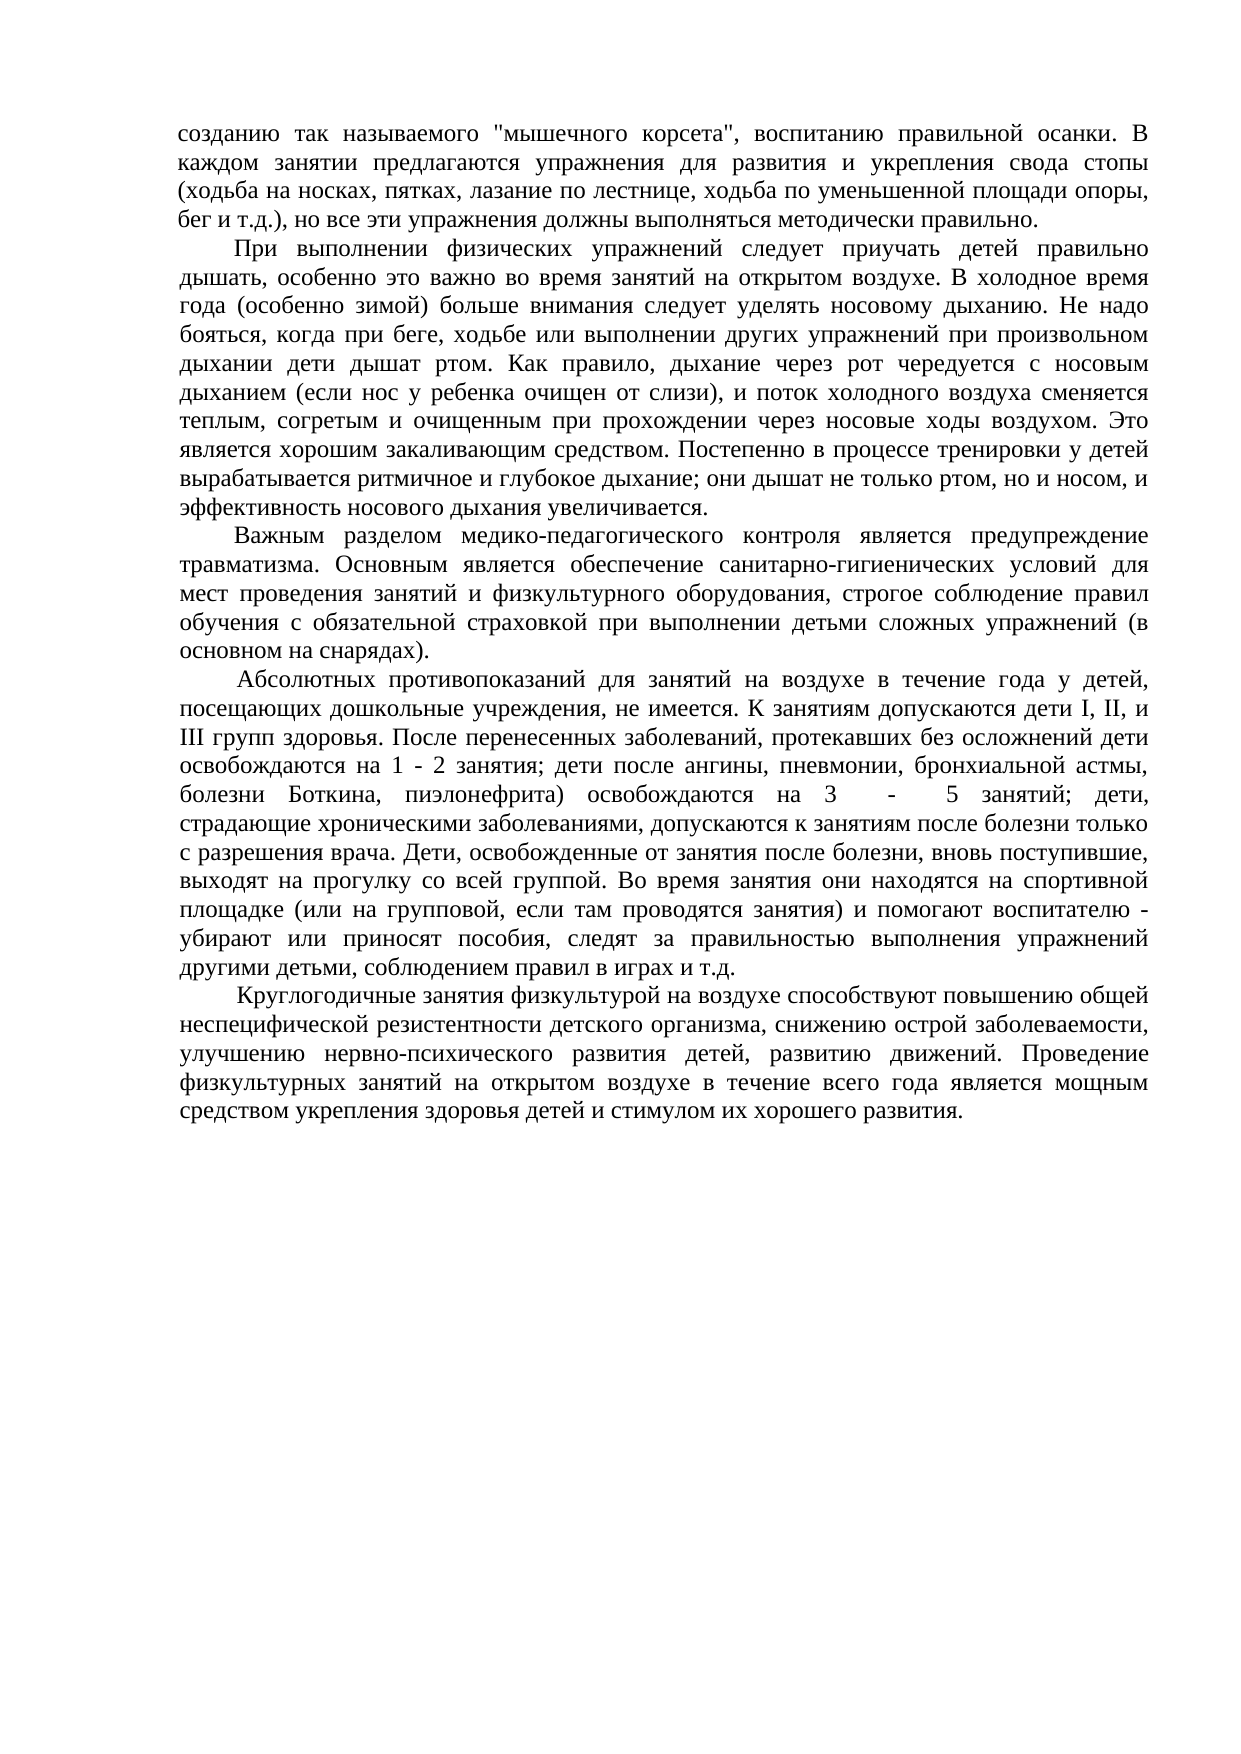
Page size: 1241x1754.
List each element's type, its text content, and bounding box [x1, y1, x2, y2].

text Важным разделом медико-педагогического контроля является предупреждение травматизма. Основным является обеспечение санитарно-гигиенических условий для мест проведения занятий и физкультурного оборудования, строгое соблюдение правил обучения с обязательной страховкой при выполнении детьми сложных упражнений (в основном на снарядах). [179, 521, 1149, 664]
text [177, 118, 1149, 233]
text Абсолютных противопоказаний для занятий на воздухе в течение года у детей, посещающих дошкольные учреждения, не имеется. К занятиям допускаются дети I, II, и III групп здоровья. После перенесенных заболеваний, протекавших без осложнений дети освобождаются на 1 - 2 занятия; дети после ангины, пневмонии, бронхиальной астмы, болезни Боткина, пиэлонефрита) освобождаются на 3 - 5 занятий; дети, страдающие хроническими заболеваниями, допускаются к занятиям после болезни только с разрешения врача. Дети, освобожденные от занятия после болезни, вновь поступившие, выходят на прогулку со всей группой. Во время занятия они находятся на спортивной площадке (или на групповой, если там проводятся занятия) и помогают воспитателю - убирают или приносят пособия, следят за правильностью выполнения упражнений другими детьми, соблюдением правил в играх и т.д. [179, 664, 1149, 981]
text При выполнении физических упражнений следует приучать детей правильно дышать, особенно это важно во время занятий на открытом воздухе. В холодное время года (особенно зимой) больше внимания следует уделять носовому дыханию. Не надо бояться, когда при беге, ходьбе или выполнении других упражнений при произвольном дыхании дети дышат ртом. Как правило, дыхание через рот чередуется с носовым дыханием (если нос у ребенка очищен от слизи), и поток холодного воздуха сменяется теплым, согретым и очищенным при прохождении через носовые ходы воздухом. Это является хорошим закаливающим средством. Постепенно в процессе тренировки у детей вырабатывается ритмичное и глубокое дыхание; они дышат не только ртом, но и носом, и эффективность носового дыхания увеличивается. [179, 233, 1149, 521]
text Круглогодичные занятия физкультурой на воздухе способствуют повышению общей неспецифической резистентности детского организма, снижению острой заболеваемости, улучшению нервно-психического развития детей, развитию движений. Проведение физкультурных занятий на открытом воздухе в течение всего года является мощным средством укрепления здоровья детей и стимулом их хорошего развития. [179, 981, 1149, 1124]
